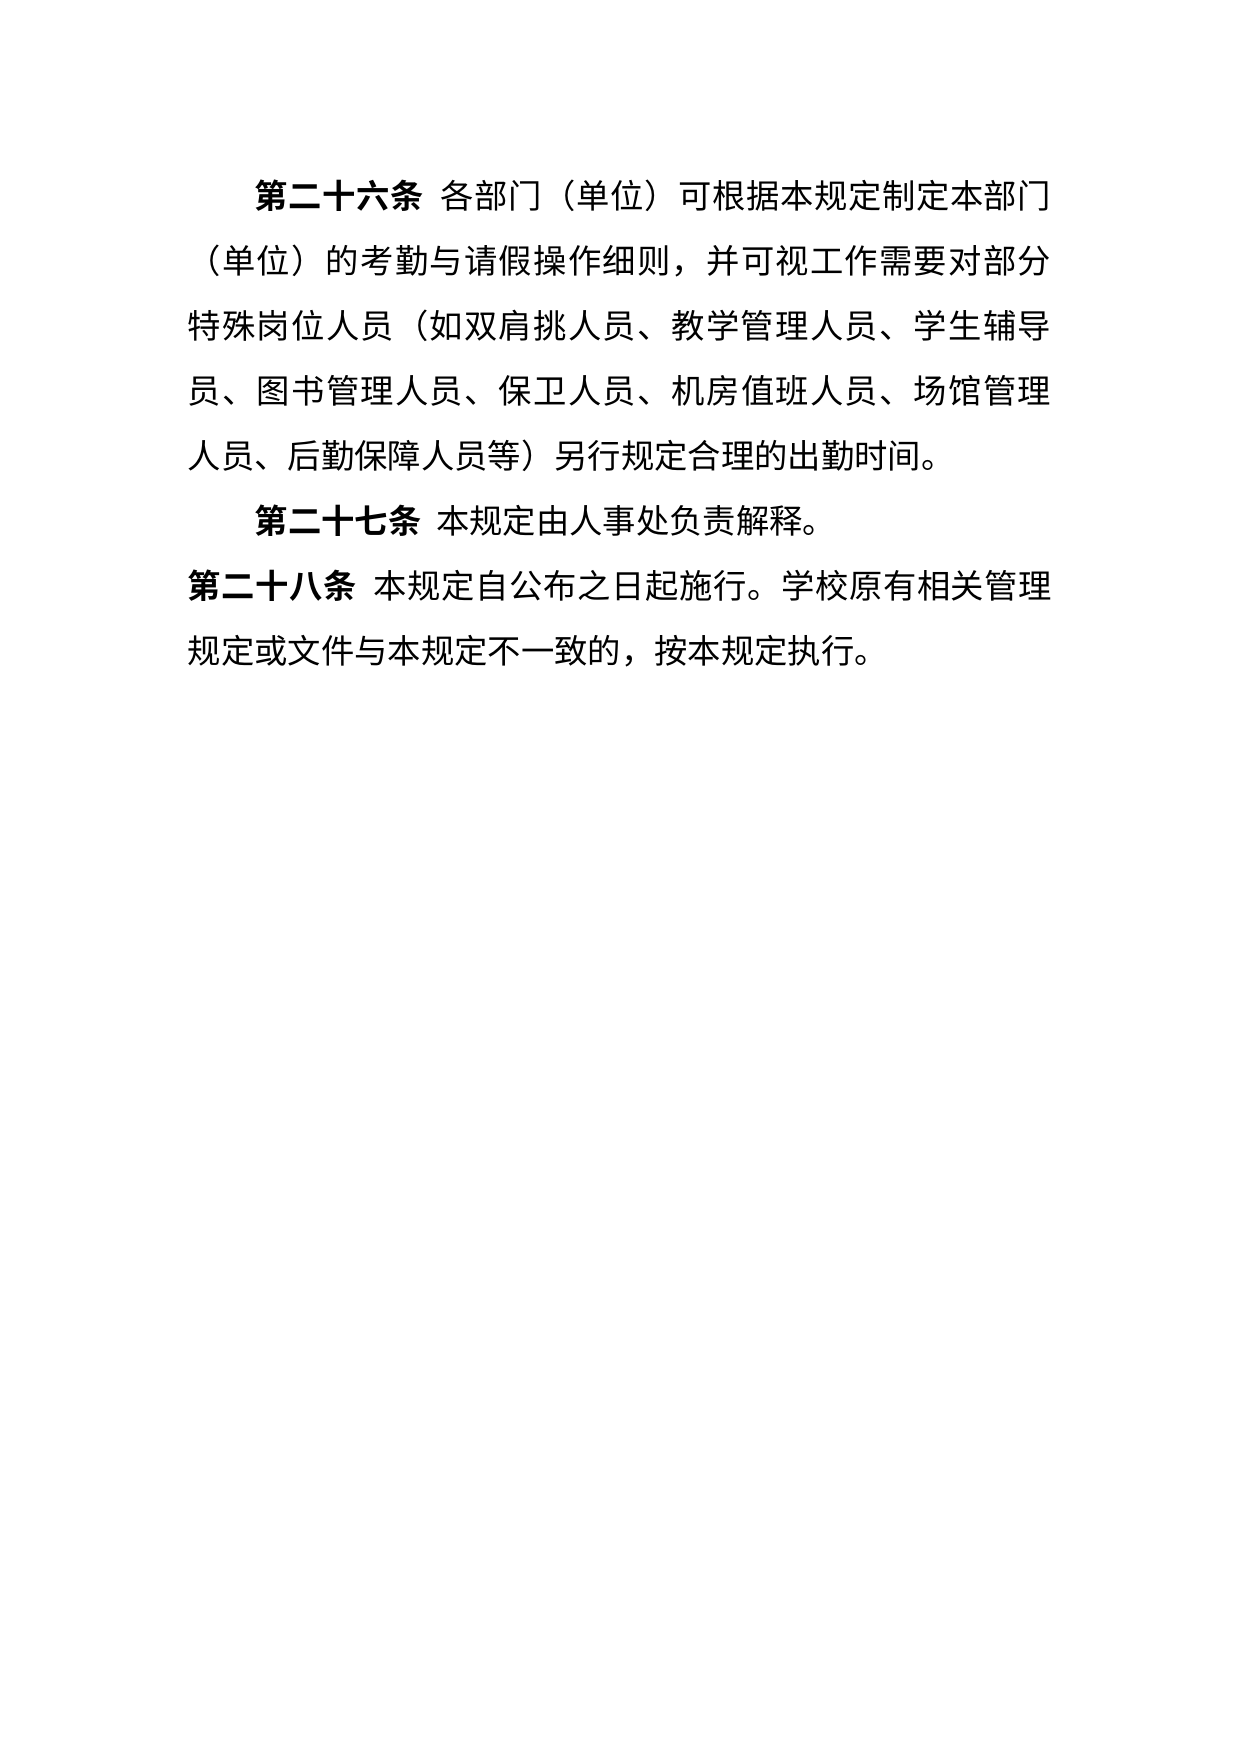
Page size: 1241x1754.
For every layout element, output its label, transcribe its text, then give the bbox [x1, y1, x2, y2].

text 第二十八条 本规定自公布之日起施行。学校原有相关管理规定或文件与本规定不一致的，按本规定执行。 [187, 552, 1053, 682]
text 第二十七条 本规定由人事处负责解释。 [187, 487, 1053, 552]
text 第二十六条 各部门（单位）可根据本规定制定本部门（单位）的考勤与请假操作细则，并可视工作需要对部分特殊岗位人员（如双肩挑人员、教学管理人员、学生辅导员、图书管理人员、保卫人员、机房值班人员、场馆管理人员、后勤保障人员等）另行规定合理的出勤时间。 [187, 162, 1053, 487]
